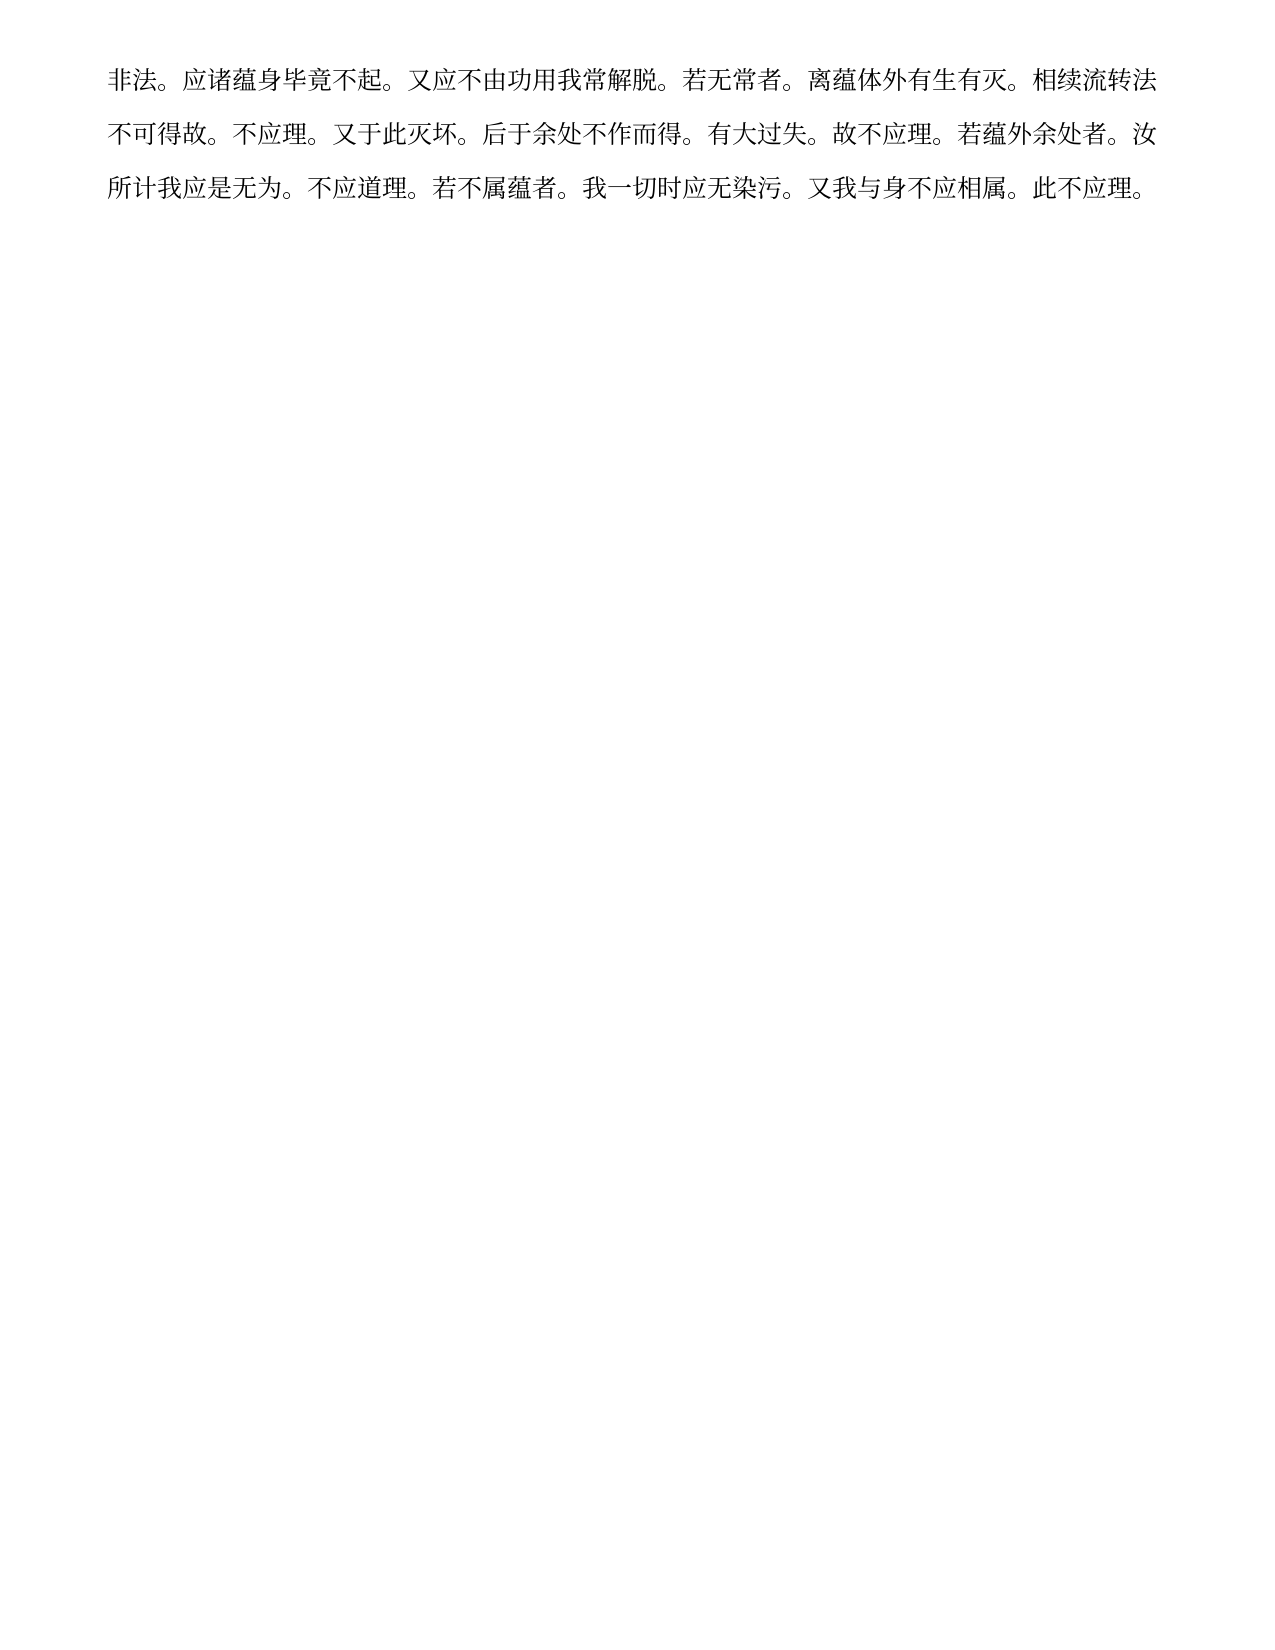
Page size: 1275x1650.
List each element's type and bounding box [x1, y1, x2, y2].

text [107, 60, 1159, 205]
